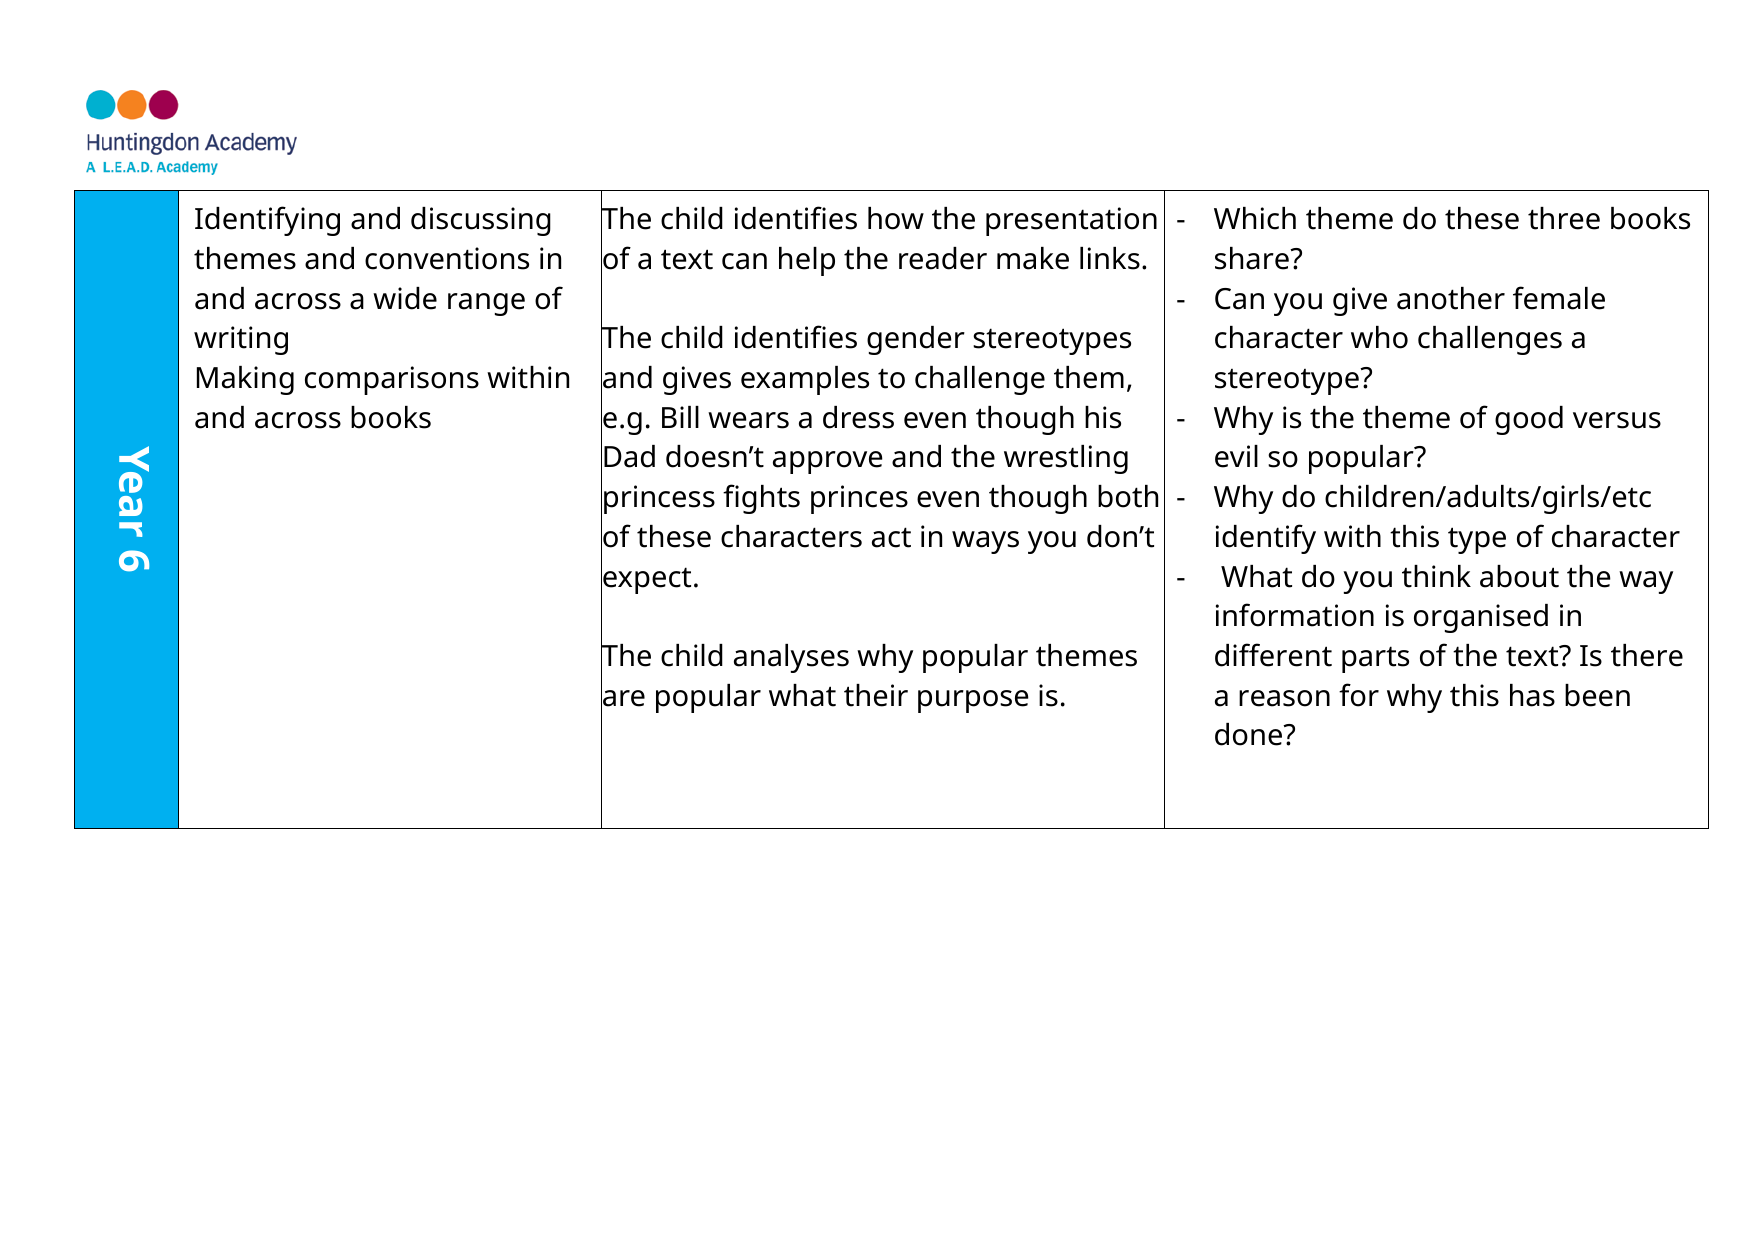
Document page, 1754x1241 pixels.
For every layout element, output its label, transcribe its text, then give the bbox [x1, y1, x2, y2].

picture [75, 74, 304, 187]
table_cell Year 6 [75, 191, 178, 828]
table_cell The child identifies how the presentation of a text can help the reader make links. The child identifies gender stereotypes and gives examples to challenge them, e.g. Bill wears a dress even though his Dad doesn’t approve and the wrestling princess fights princes even though both of these characters act in ways you don’t expect. The child analyses why popular themes are popular what their purpose is. [602, 191, 1164, 828]
table_cell Which theme do these three books share? Can you give another female character who challenges a stereotype? Why is the theme of good versus evil so popular? Why do children/adults/girls/etc identify with this type of character What do you think about the way information is organised in different parts of the text? Is there a reason for why this has been done? [1165, 191, 1708, 828]
table_cell Identifying and discussing themes and conventions in and across a wide range of writing Making comparisons within and across books [179, 191, 601, 828]
